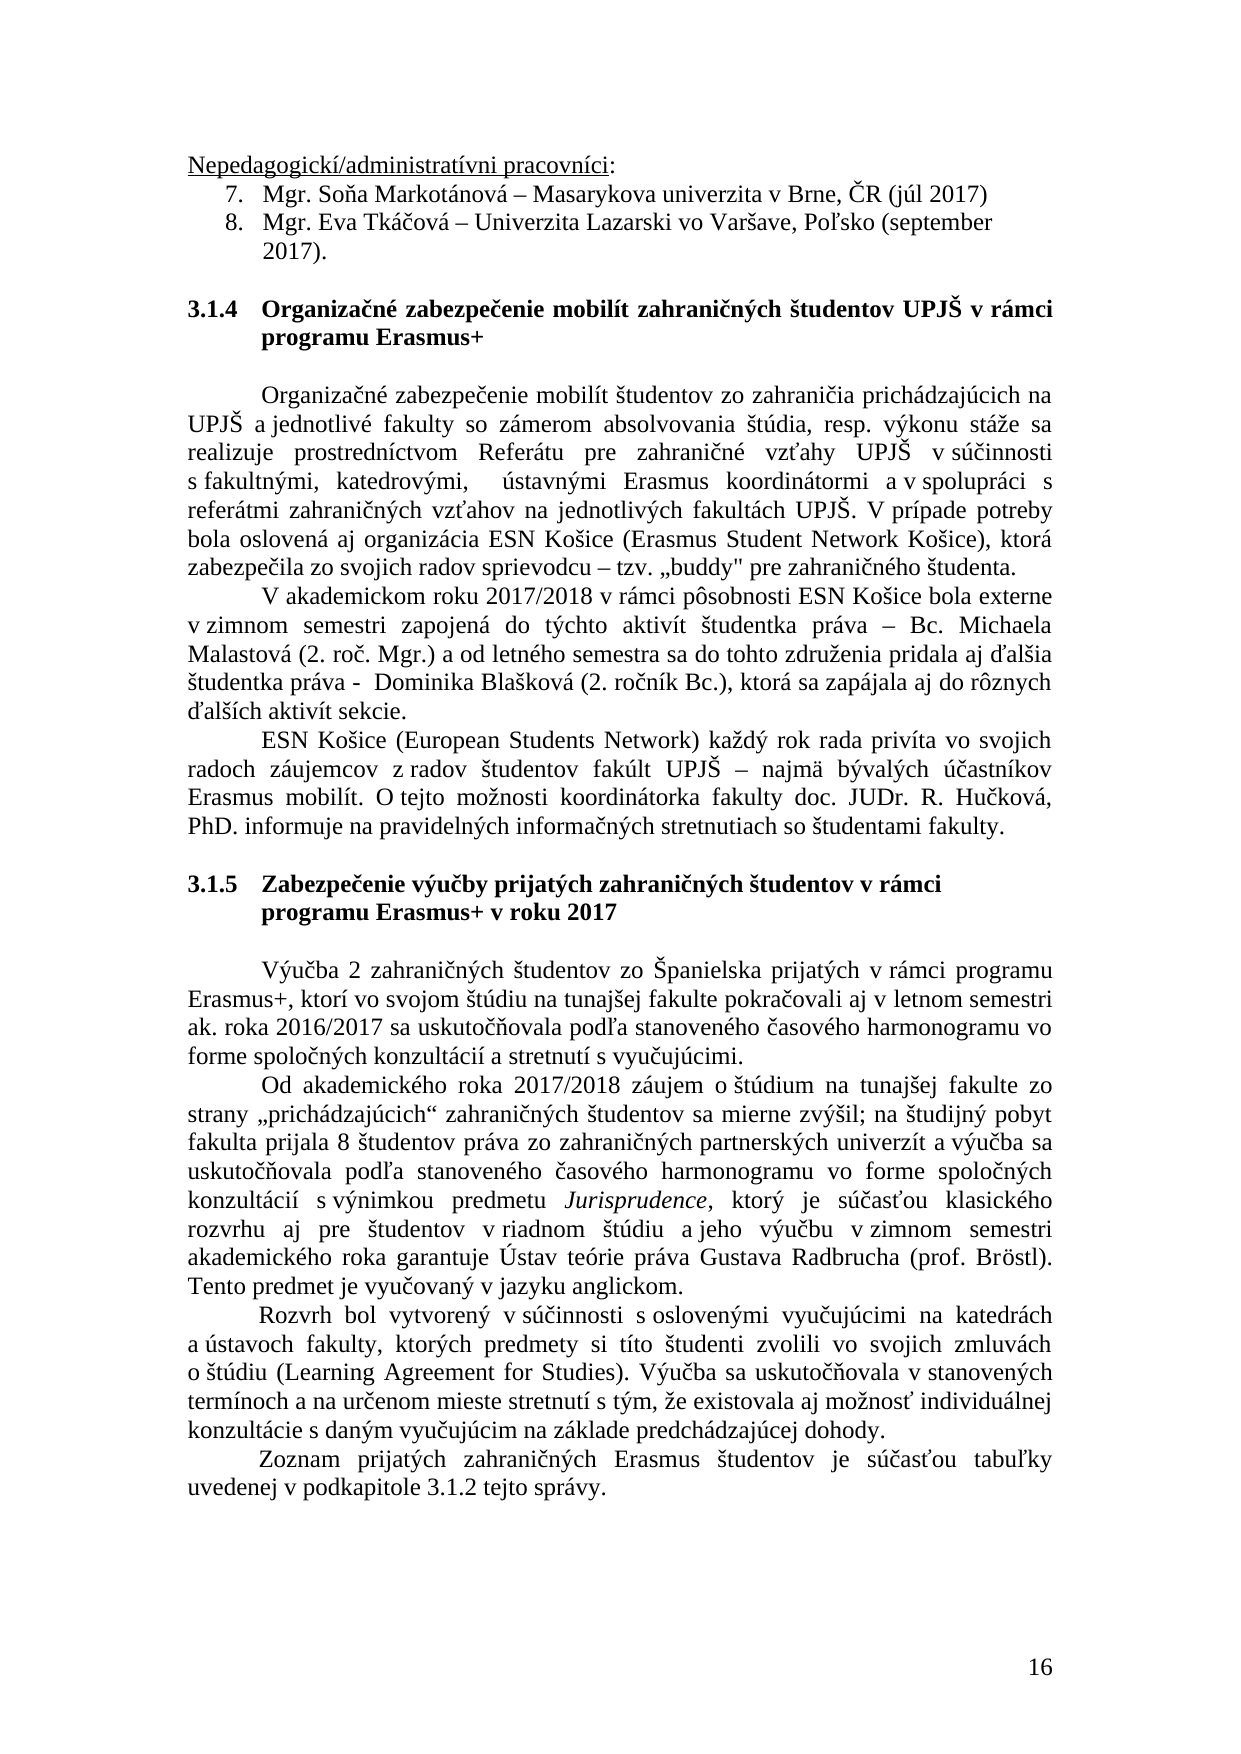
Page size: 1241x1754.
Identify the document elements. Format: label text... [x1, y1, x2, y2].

text Organizačné zabezpečenie mobilít študentov zo zahraničia prichádzajúcich na UPJŠ a jednotlivé fakulty so zámerom absolvovania štúdia, resp. výkonu stáže sa realizuje prostredníctvom Referátu pre zahraničné vzťahy UPJŠ v súčinnosti s fakultnými, katedrovými, ústavnými Erasmus koordinátormi a v spolupráci s referátmi zahraničných vzťahov na jednotlivých fakultách UPJŠ. V prípade potreby bola oslovená aj organizácia ESN Košice (Erasmus Student Network Košice), ktorá zabezpečila zo svojich radov sprievodcu – tzv. „buddy" pre zahraničného študenta. [187, 380, 1053, 581]
text Rozvrh bol vytvorený v súčinnosti s oslovenými vyučujúcimi na katedrách a ústavoch fakulty, ktorých predmety si títo študenti zvolili vo svojich zmluvách o štúdiu (Learning Agreement for Studies). Výučba sa uskutočňovala v stanovených termínoch a na určenom mieste stretnutí s tým, že existovala aj možnosť individuálnej konzultácie s daným vyučujúcim na základe predchádzajúcej dohody. [187, 1300, 1053, 1444]
text V akademickom roku 2017/2018 v rámci pôsobnosti ESN Košice bola externe v zimnom semestri zapojená do týchto aktivít študentka práva – Bc. Michaela Malastová (2. roč. Mgr.) a od letného semestra sa do tohto združenia pridala aj ďalšia študentka práva - Dominika Blašková (2. ročník Bc.), ktorá sa zapájala aj do rôznych ďalších aktivít sekcie. [187, 581, 1053, 725]
list Mgr. Soňa Markotánová – Masarykova univerzita v Brne, ČR (júl 2017) [225, 179, 1053, 207]
text ESN Košice (European Students Network) každý rok rada privíta vo svojich radoch záujemcov z radov študentov fakúlt UPJŠ – najmä bývalých účastníkov Erasmus mobilít. O tejto možnosti koordinátorka fakulty doc. JUDr. R. Hučková, PhD. informuje na pravidelných informačných stretnutiach so študentami fakulty. [187, 725, 1053, 840]
text Od akademického roka 2017/2018 záujem o štúdium na tunajšej fakulte zo strany „prichádzajúcich“ zahraničných študentov sa mierne zvýšil; na študijný pobyt fakulta prijala 8 študentov práva zo zahraničných partnerských univerzít a výučba sa uskutočňovala podľa stanoveného časového harmonogramu vo forme spoločných konzultácií s výnimkou predmetu Jurisprudence, ktorý je súčasťou klasického rozvrhu aj pre študentov v riadnom štúdiu a jeho výučbu v zimnom semestri akademického roka garantuje Ústav teórie práva Gustava Radbrucha (prof. Bröstl). Tento predmet je vyučovaný v jazyku anglickom. [187, 1070, 1053, 1300]
text Zoznam prijatých zahraničných Erasmus študentov je súčasťou tabuľky uvedenej v podkapitole 3.1.2 tejto správy. [187, 1444, 1053, 1501]
text Nepedagogickí/administratívni pracovníci: [187, 150, 1053, 179]
text 3.1.4 Organizačné zabezpečenie mobilít zahraničných študentov UPJŠ v rámci programu Erasmus+ [187, 294, 1053, 351]
list Mgr. Eva Tkáčová – Univerzita Lazarski vo Varšave, Poľsko (september 2017). [225, 207, 1053, 265]
text 3.1.5 Zabezpečenie výučby prijatých zahraničných študentov v rámci programu Erasmus+ v roku 2017 [187, 869, 1053, 926]
text Výučba 2 zahraničných študentov zo Španielska prijatých v rámci programu Erasmus+, ktorí vo svojom štúdiu na tunajšej fakulte pokračovali aj v letnom semestri ak. roka 2016/2017 sa uskutočňovala podľa stanoveného časového harmonogramu vo forme spoločných konzultácií a stretnutí s vyučujúcimi. [187, 955, 1053, 1070]
